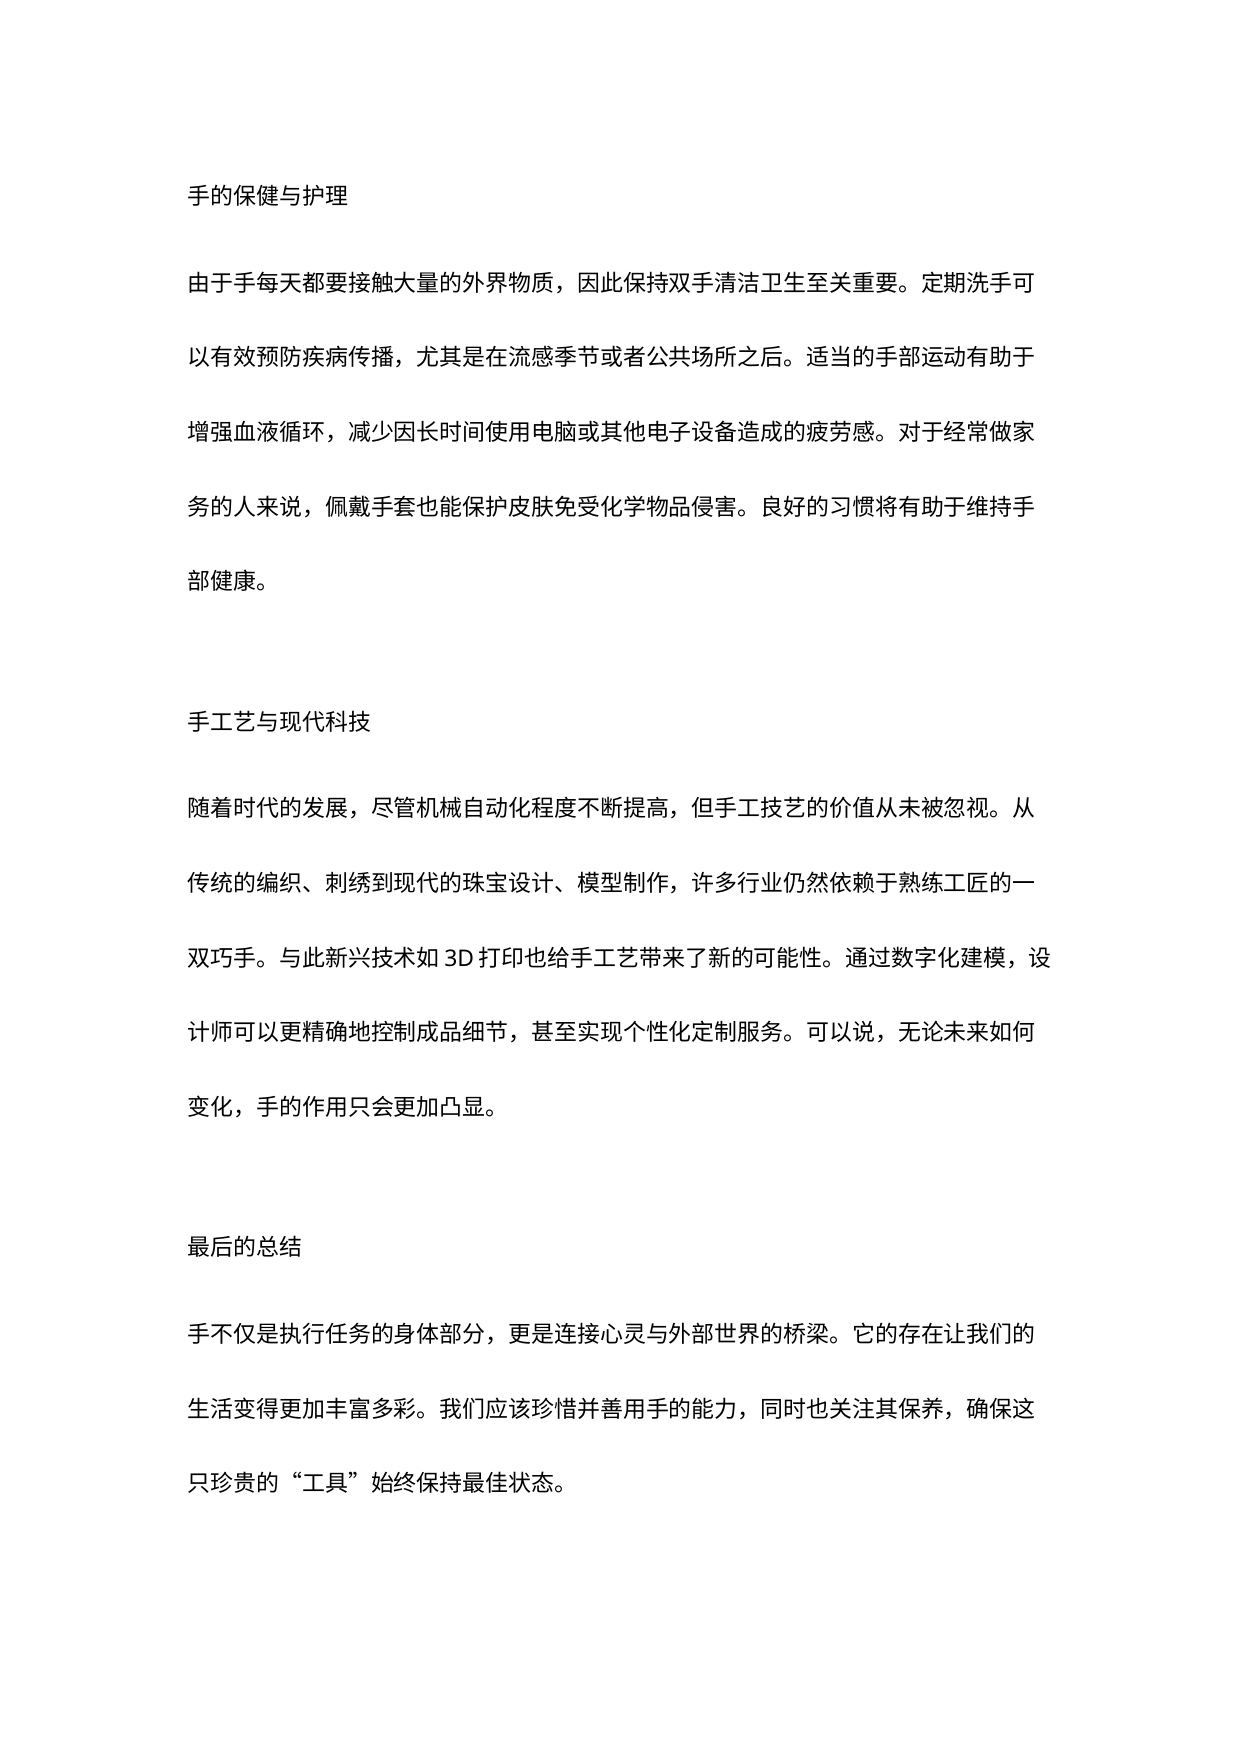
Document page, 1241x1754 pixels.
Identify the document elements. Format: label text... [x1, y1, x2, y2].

text 最后的总结 [187, 1213, 1053, 1278]
text 随着时代的发展，尽管机械自动化程度不断提高，但手工技艺的价值从未被忽视。从传统的编织、刺绣到现代的珠宝设计、模型制作，许多行业仍然依赖于熟练工匠的一双巧手。与此新兴技术如3D打印也给手工艺带来了新的可能性。通过数字化建模，设计师可以更精确地控制成品细节，甚至实现个性化定制服务。可以说，无论未来如何变化，手的作用只会更加凸显。 [187, 774, 1053, 1138]
text 手工艺与现代科技 [187, 688, 1053, 753]
text 手不仅是执行任务的身体部分，更是连接心灵与外部世界的桥梁。它的存在让我们的生活变得更加丰富多彩。我们应该珍惜并善用手的能力，同时也关注其保养，确保这只珍贵的“工具”始终保持最佳状态。 [187, 1300, 1053, 1514]
text 手的保健与护理 [187, 162, 1053, 227]
text 由于手每天都要接触大量的外界物质，因此保持双手清洁卫生至关重要。定期洗手可以有效预防疾病传播，尤其是在流感季节或者公共场所之后。适当的手部运动有助于增强血液循环，减少因长时间使用电脑或其他电子设备造成的疲劳感。对于经常做家务的人来说，佩戴手套也能保护皮肤免受化学物品侵害。良好的习惯将有助于维持手部健康。 [187, 248, 1053, 612]
